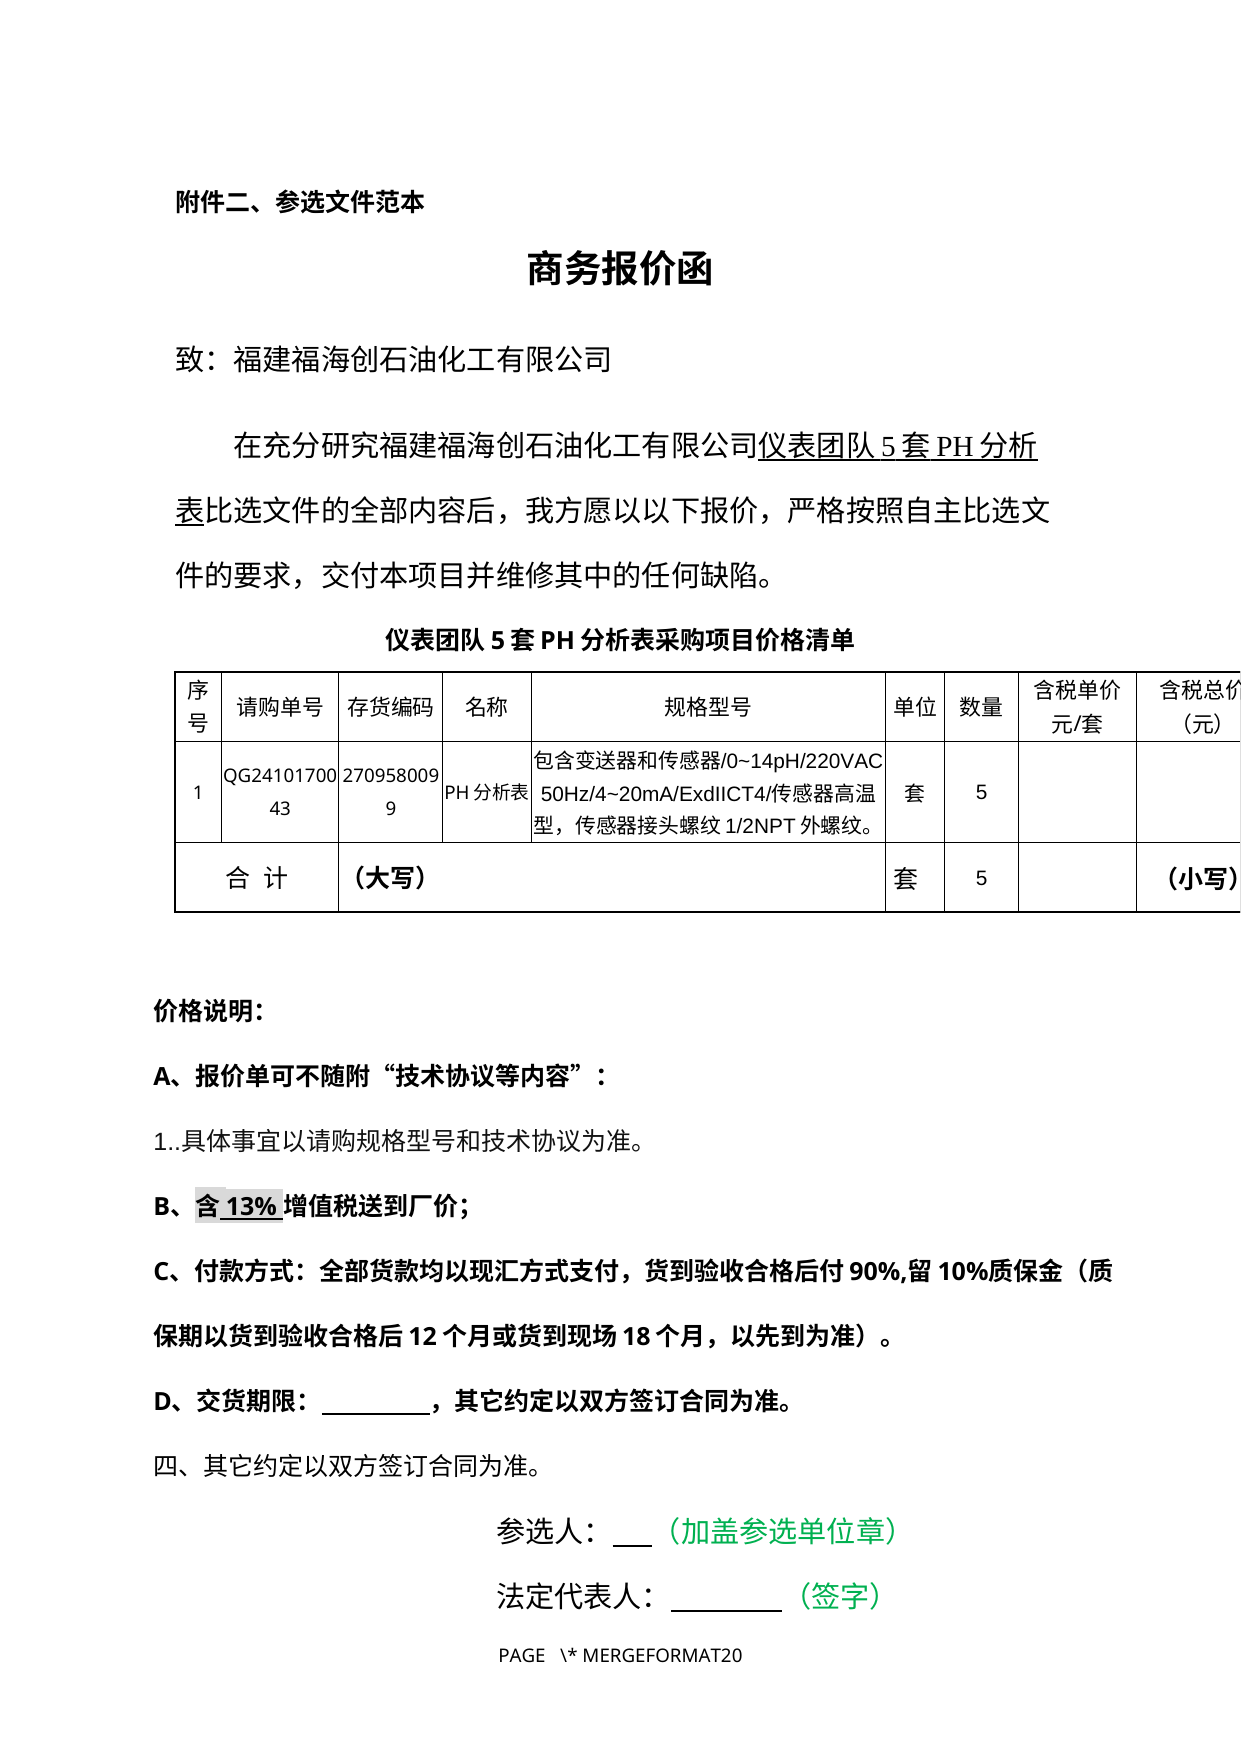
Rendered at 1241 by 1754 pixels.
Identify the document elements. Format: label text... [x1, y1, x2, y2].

text 仪表团队5套PH分析表采购项目价格清单 [175, 606, 1065, 671]
text 附件二、参选文件范本 [175, 168, 1065, 233]
table_cell 1 [176, 742, 221, 842]
text 法定代表人： （签字） [175, 1562, 1065, 1627]
table_cell 5 [945, 843, 1018, 911]
table_header 规格型号 [532, 673, 885, 741]
table_header 请购单号 [222, 673, 338, 741]
table_header 含税单价 元/套 [1019, 673, 1136, 741]
table_cell [1019, 843, 1136, 911]
table_cell QG2410170043 [222, 742, 338, 842]
table_header 名称 [443, 673, 531, 741]
table_cell 套 [886, 843, 944, 911]
table_cell （小写） [1137, 843, 1240, 911]
table_cell [1137, 742, 1240, 842]
table_header 含税总价（元） [1137, 673, 1240, 741]
text 致：福建福海创石油化工有限公司 [175, 325, 1065, 390]
table_header 数量 [945, 673, 1018, 741]
text 参选人： （加盖参选单位章） [175, 1497, 1065, 1562]
table_header 价格说明： A、报价单可不随附“技术协议等内容”： 1..具体事宜以请购规格型号和技术协议为准。 B、含 13% 增值税送到厂价； C、付款方式：全部货款均以现汇方式支付，货到验收合格后付90%,留10%质保金（质保期以货到验收合格后12个月或货到现场18个月，以先到为准）。 D、交货期限： ，其它约定以双方签订合同为准。 四、其它约定以双方签订合同为准。 [142, 978, 1131, 1497]
table_cell [1019, 742, 1136, 842]
table_cell 包含变送器和传感器/0~14pH/220VAC 50Hz/4~20mA/ExdIICT4/传感器高温型，传感器接头螺纹1/2NPT外螺纹。 [532, 742, 885, 842]
table_cell 套 [886, 742, 944, 842]
table_cell （大写） [339, 843, 885, 911]
table_cell 合 计 [176, 843, 338, 911]
table_cell 2709580099 [339, 742, 442, 842]
table_cell 5 [945, 742, 1018, 842]
text 在充分研究福建福海创石油化工有限公司仪表团队5套PH分析表比选文件的全部内容后，我方愿以以下报价，严格按照自主比选文件的要求，交付本项目并维修其中的任何缺陷。 [175, 411, 1065, 606]
table_header 序号 [176, 673, 221, 741]
table_header 单位 [886, 673, 944, 741]
text 商务报价函 [175, 233, 1065, 298]
table_cell PH分析表 [443, 742, 531, 842]
table_header 存货编码 [339, 673, 442, 741]
